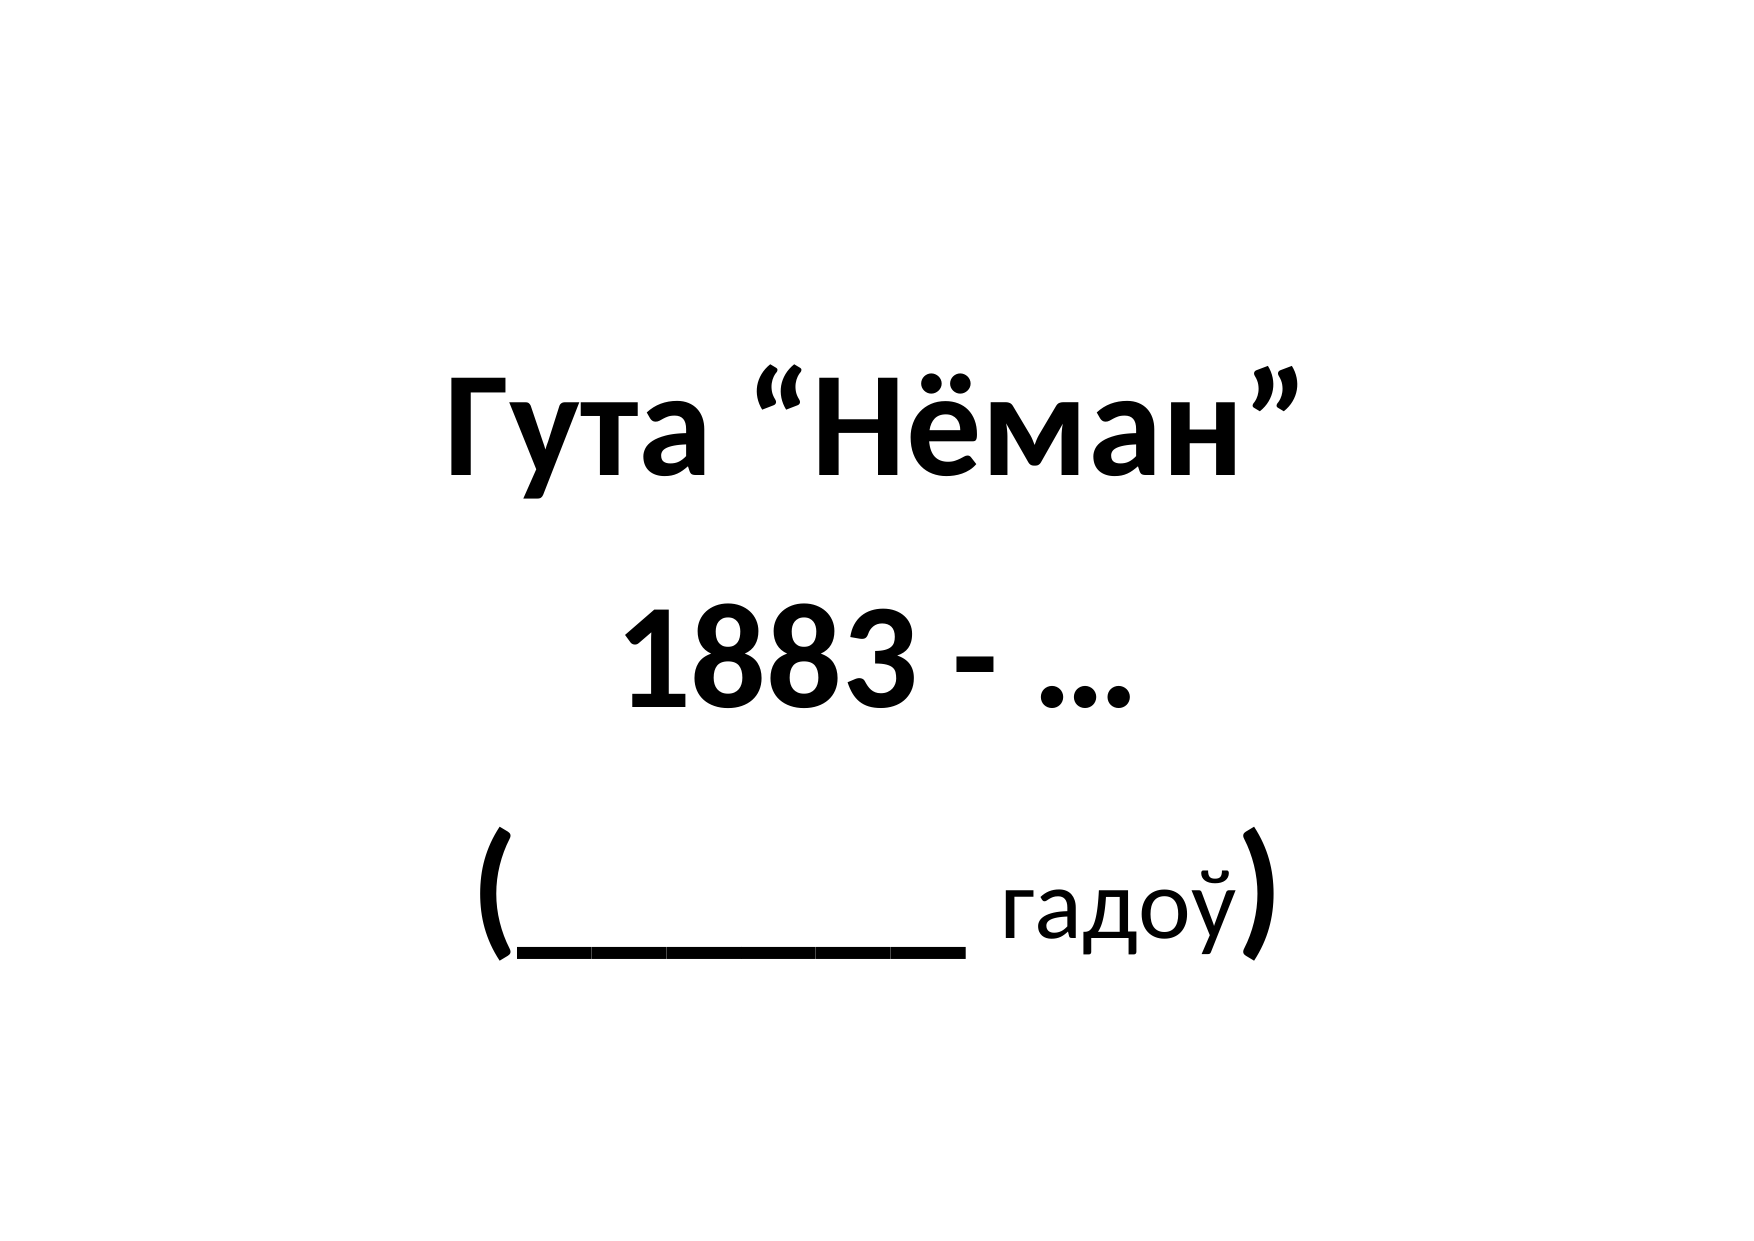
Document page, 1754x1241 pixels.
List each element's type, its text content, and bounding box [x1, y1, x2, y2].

text 1883 - … [118, 562, 1636, 745]
text Гута “Нёман” [118, 330, 1636, 513]
text (______ гадоў) [118, 793, 1636, 976]
